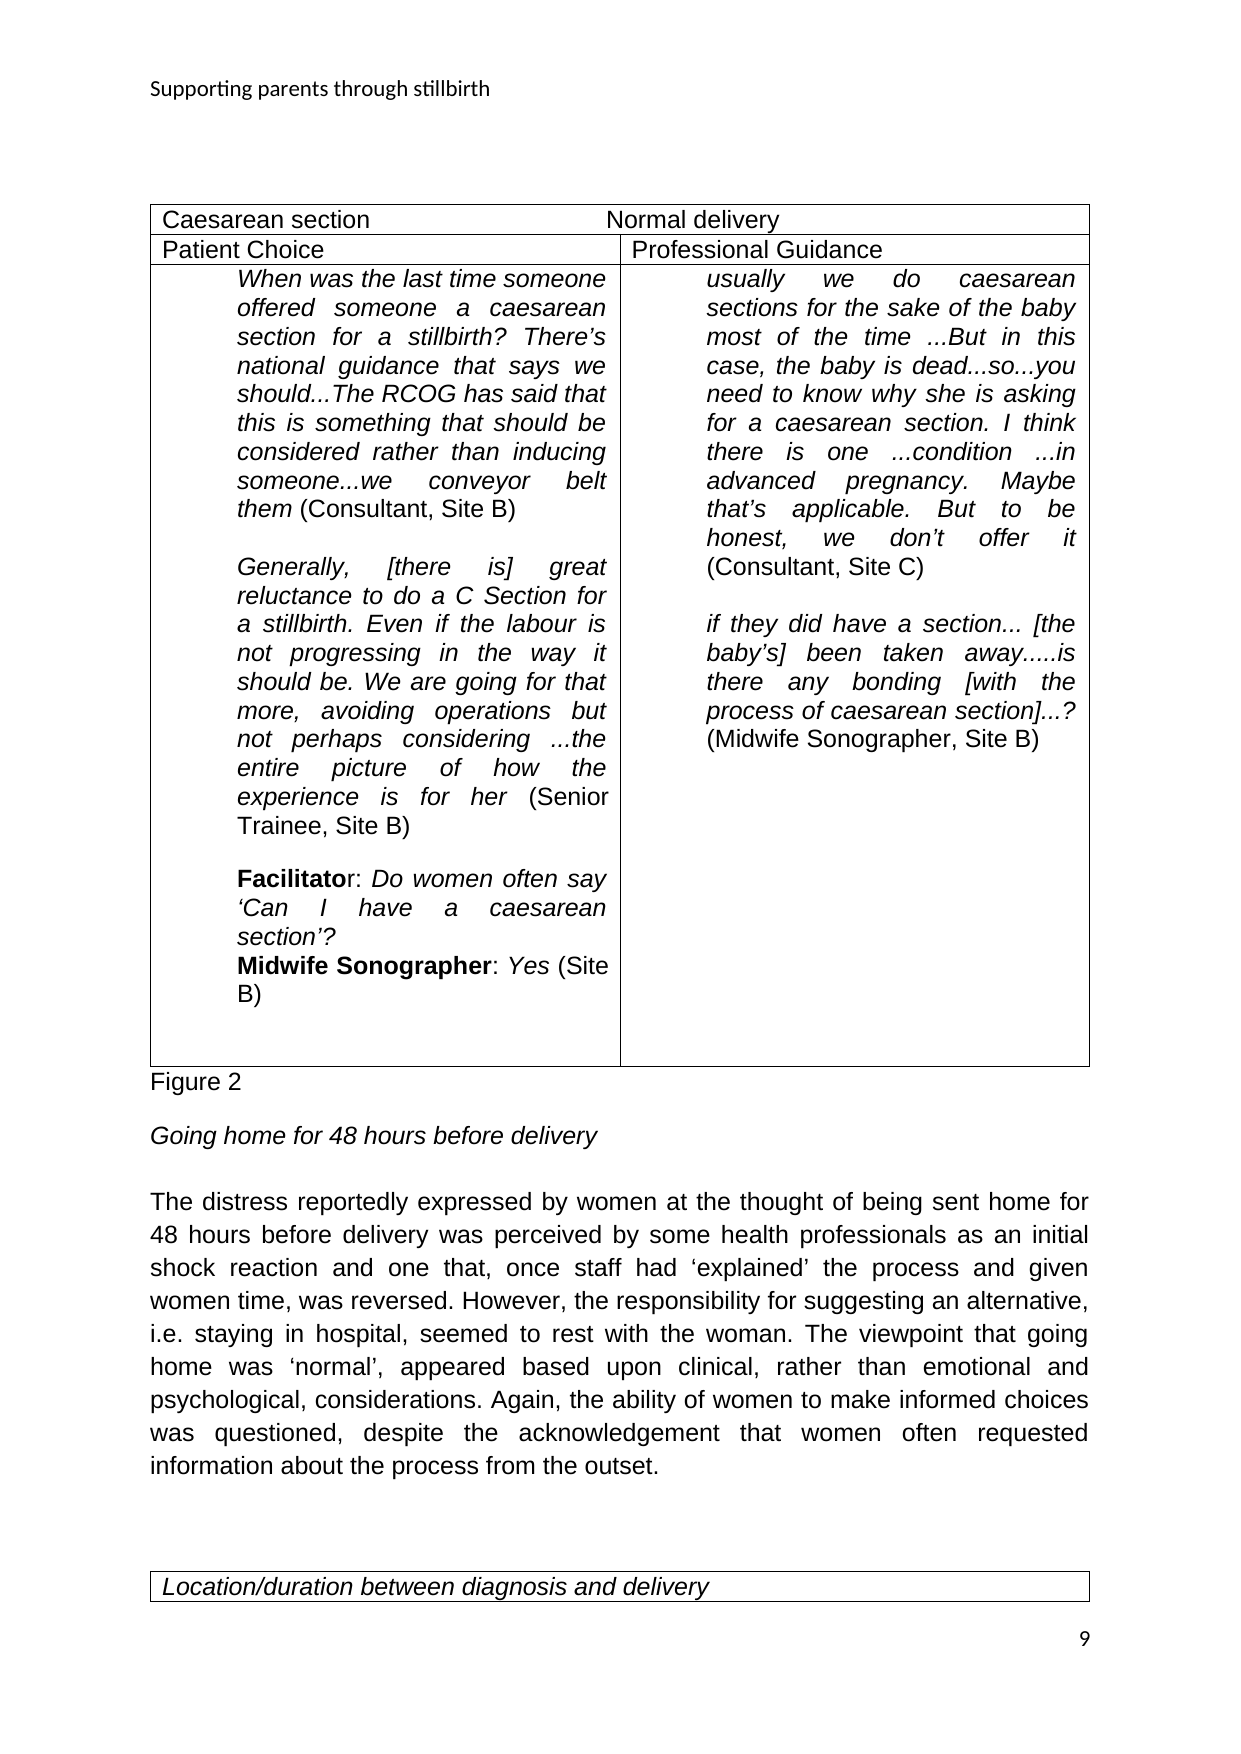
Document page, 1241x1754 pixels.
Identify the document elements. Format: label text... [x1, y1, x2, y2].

table_cell Professional Guidance [621, 235, 1089, 263]
text The distress reportedly expressed by women at the thought of being sent home for 48 hours before delivery was perceived by some health professionals as an initial shock reaction and one that, once staff had ‘explained’ the process and given women time, was reversed. However, the responsibility for suggesting an alternative, i.e. staying in hospital, seemed to rest with the woman. The viewpoint that going home was ‘normal’, appeared based upon clinical, rather than emotional and psychological, considerations. Again, the ability of women to make informed choices was questioned, despite the acknowledgement that women often requested information about the process from the outset. [150, 1187, 1090, 1479]
table_header Location/duration between diagnosis and delivery [151, 1572, 1089, 1601]
table_header Caesarean section Normal delivery [151, 205, 1089, 234]
text Figure 2 [150, 1067, 1090, 1096]
table_cell usually we do caesarean sections for the sake of the baby most of the time ...But in this case, the baby is dead...so...you need to know why she is asking for a caesarean section. I think there is one ...condition ...in advanced pregnancy. Maybe that’s applicable. But to be honest, we don’t offer it (Consultant, Site C) if they did have a section... [the baby’s] been taken away.....is there any bonding [with the process of caesarean section]...? (Midwife Sonographer, Site B) [621, 265, 1089, 1066]
table_cell Patient Choice [151, 235, 620, 263]
table_cell When was the last time someone offered someone a caesarean section for a stillbirth? There’s national guidance that says we should...The RCOG has said that this is something that should be considered rather than inducing someone...we conveyor belt them (Consultant, Site B) Generally, [there is] great reluctance to do a C Section for a stillbirth. Even if the labour is not progressing in the way it should be. We are going for that more, avoiding operations but not perhaps considering ...the entire picture of how the experience is for her (Senior Trainee, Site B) Facilitator: Do women often say ‘Can I have a caesarean section’? Midwife Sonographer: Yes (Site B) [151, 265, 620, 1066]
text Going home for 48 hours before delivery [150, 1121, 1090, 1149]
